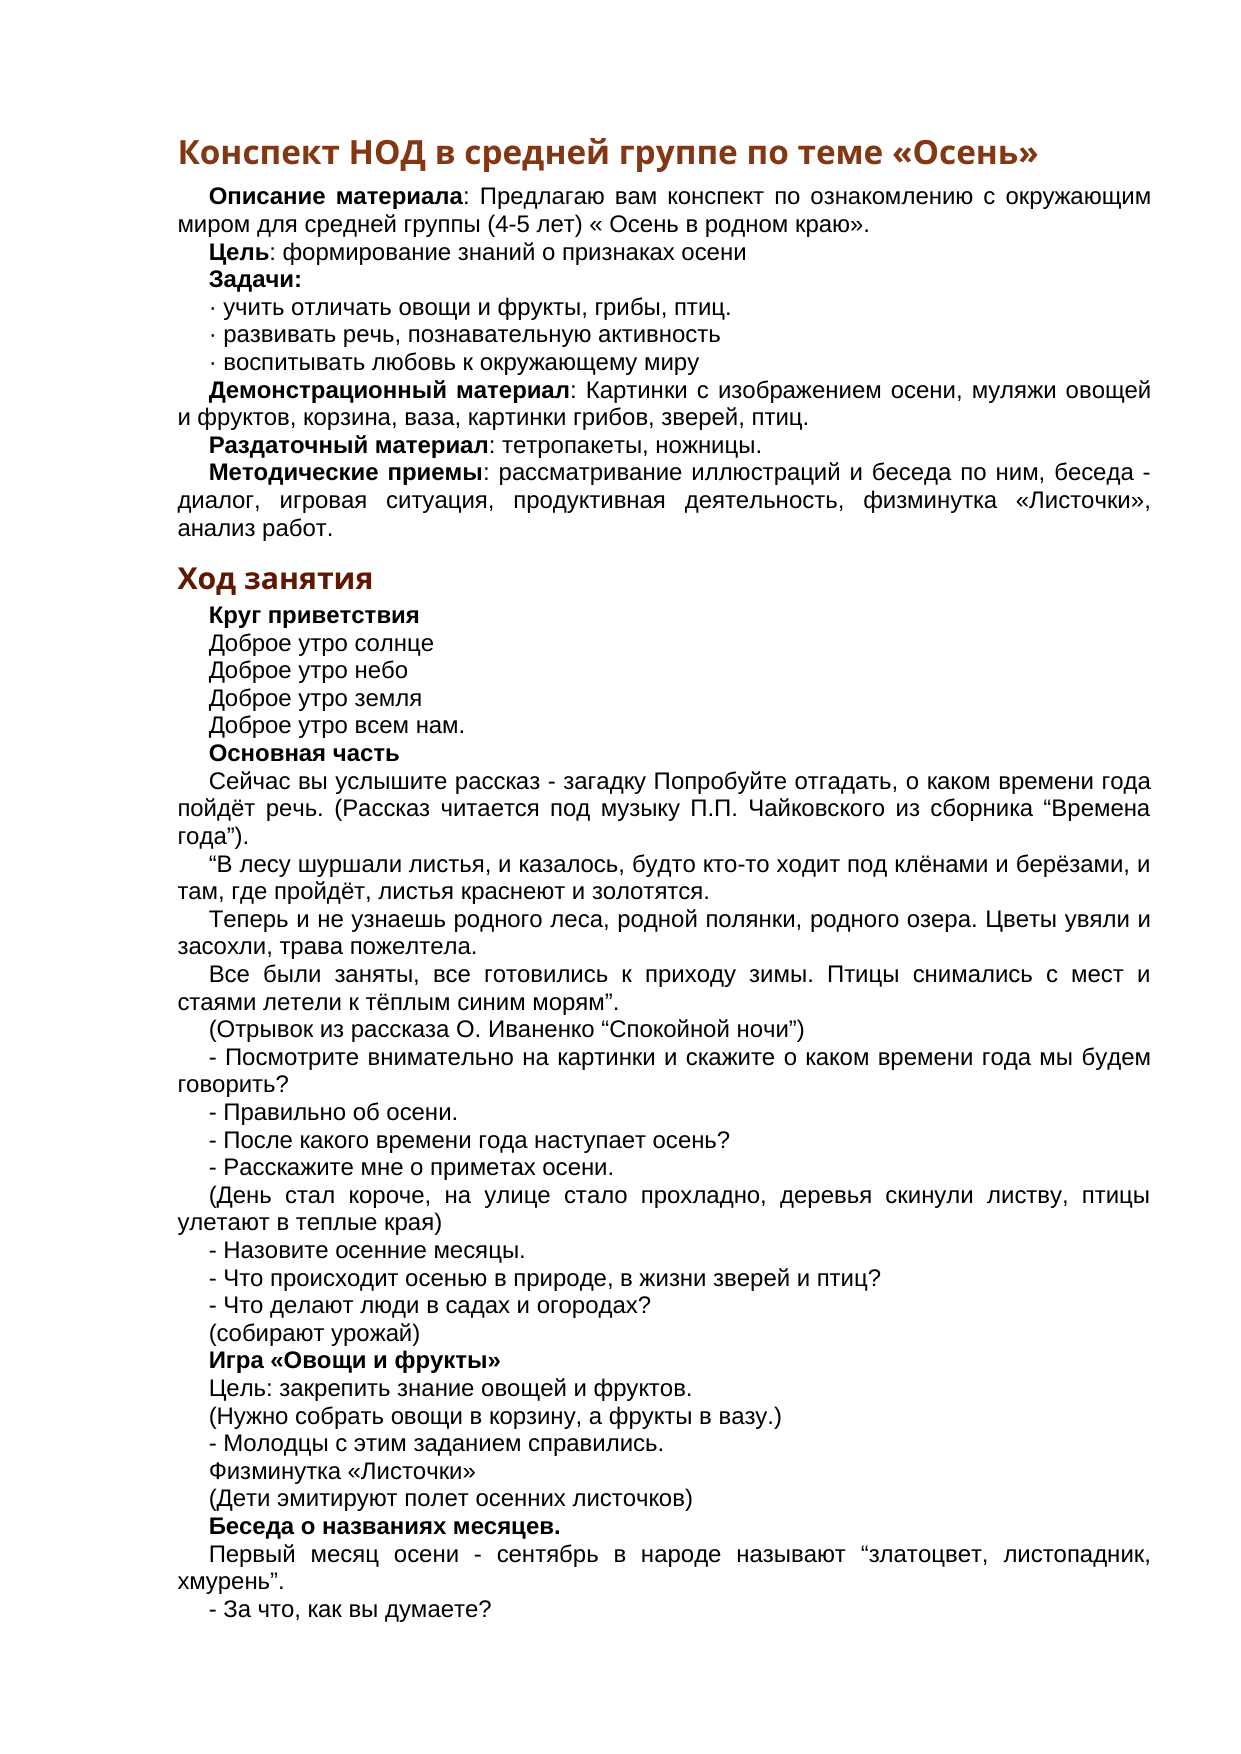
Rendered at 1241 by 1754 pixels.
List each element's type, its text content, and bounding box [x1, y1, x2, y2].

text Доброе утро солнце [177, 629, 1152, 656]
text Сейчас вы услышите рассказ - загадку Попробуйте отгадать, о каком времени года пойдёт речь. (Рассказ читается под музыку П.П. Чайковского из сборника “Времена года”). [177, 767, 1152, 849]
text · учить отличать овощи и фрукты, грибы, птиц. [177, 293, 1152, 320]
text · воспитывать любовь к окружающему миру [177, 348, 1152, 376]
text Раздаточный материал: тетропакеты, ножницы. [177, 431, 1152, 458]
text Беседа о названиях месяцев. [177, 1512, 1152, 1539]
text - Назовите осенние месяцы. [177, 1236, 1152, 1263]
text - Что делают люди в садах и огородах? [177, 1291, 1152, 1319]
text (Нужно собрать овощи в корзину, а фрукты в вазу.) [177, 1402, 1152, 1429]
text (День стал короче, на улице стало прохладно, деревья скинули листву, птицы улетают в теплые края) [177, 1181, 1152, 1236]
text Демонстрационный материал: Картинки с изображением осени, муляжи овощей и фруктов, корзина, ваза, картинки грибов, зверей, птиц. [177, 376, 1152, 431]
text Доброе утро всем нам. [177, 711, 1152, 739]
text Доброе утро небо [177, 656, 1152, 684]
text Круг приветствия [177, 601, 1152, 629]
text Цель: формирование знаний о признаках осени [177, 237, 1152, 265]
text - Правильно об осени. [177, 1098, 1152, 1126]
text - Молодцы с этим заданием справились. [177, 1429, 1152, 1457]
text Основная часть [177, 739, 1152, 767]
text Теперь и не узнаешь родного леса, родной полянки, родного озера. Цветы увяли и засохли, трава пожелтела. [177, 905, 1152, 960]
text Первый месяц осени - сентябрь в народе называют “златоцвет, листопадник, хмурень”. [177, 1539, 1152, 1595]
text (собирают урожай) [177, 1319, 1152, 1346]
text - Расскажите мне о приметах осени. [177, 1153, 1152, 1181]
text Методические приемы: рассматривание иллюстраций и беседа по ним, беседа - диалог, игровая ситуация, продуктивная деятельность, физминутка «Листочки», анализ работ. [177, 458, 1152, 541]
text - После какого времени года наступает осень? [177, 1126, 1152, 1153]
text Описание материала: Предлагаю вам конспект по ознакомлению с окружающим миром для средней группы (4-5 лет) « Осень в родном краю». [177, 182, 1152, 237]
text (Дети эмитируют полет осенних листочков) [177, 1484, 1152, 1512]
text Все были заняты, все готовились к приходу зимы. Птицы снимались с мест и стаями летели к тёплым синим морям”. [177, 960, 1152, 1015]
text Игра «Овощи и фрукты» [177, 1346, 1152, 1374]
text Задачи: [177, 265, 1152, 293]
text - Что происходит осенью в природе, в жизни зверей и птиц? [177, 1263, 1152, 1291]
text Физминутка «Листочки» [177, 1457, 1152, 1484]
text Доброе утро земля [177, 684, 1152, 711]
text - Посмотрите внимательно на картинки и скажите о каком времени года мы будем говорить? [177, 1043, 1152, 1098]
text “В лесу шуршали листья, и казалось, будто кто-то ходит под клёнами и берёзами, и там, где пройдёт, листья краснеют и золотятся. [177, 849, 1152, 905]
text Цель: закрепить знание овощей и фруктов. [177, 1374, 1152, 1402]
text Ход занятия [177, 557, 1152, 598]
text · развивать речь, познавательную активность [177, 320, 1152, 348]
text - За что, как вы думаете? [177, 1595, 1152, 1622]
text Конспект НОД в средней группе по теме «Осень» [177, 129, 1152, 174]
text (Отрывок из рассказа О. Иваненко “Спокойной ночи”) [177, 1015, 1152, 1043]
